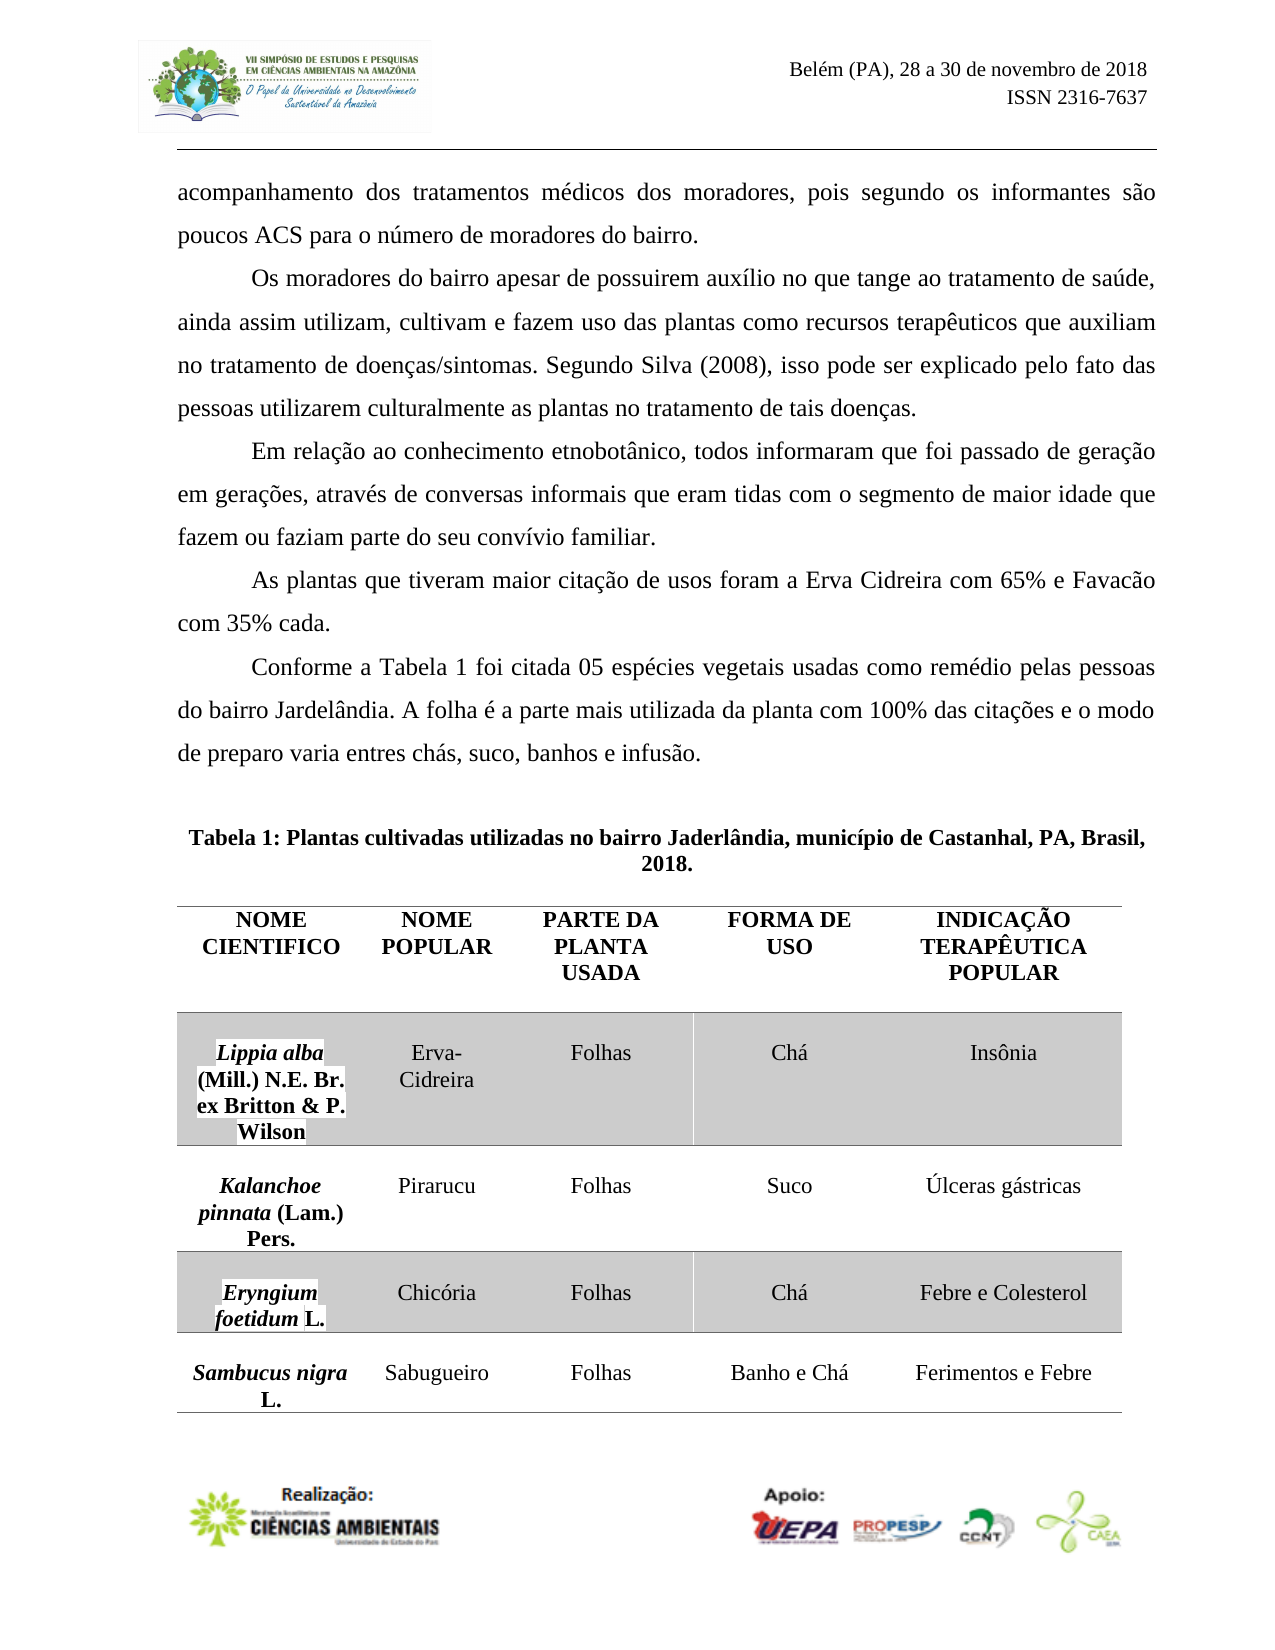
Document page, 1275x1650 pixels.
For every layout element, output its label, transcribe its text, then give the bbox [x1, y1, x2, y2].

table_cell Febre e Colesterol [885, 1252, 1122, 1332]
table_cell Banho e Chá [694, 1333, 885, 1412]
table_cell Chicória [365, 1252, 508, 1332]
table_cell Folhas [508, 1013, 693, 1145]
text As plantas que tiveram maior citação de usos foram a Erva Cidreira com 65% e Favacão com 35% cada. [177, 565, 1157, 637]
text Conforme a Tabela 1 foi citada 05 espécies vegetais usadas como remédio pelas pessoas do bairro Jardelândia. A folha é a parte mais utilizada da planta com 100% das citações e o modo de preparo varia entres chás, suco, banhos e infusão. [177, 652, 1157, 767]
table_cell Chá [694, 1252, 885, 1332]
text Os moradores do bairro apesar de possuirem auxílio no que tange ao tratamento de saúde, ainda assim utilizam, cultivam e fazem uso das plantas como recursos terapêuticos que auxiliam no tratamento de doenças/sintomas. Segundo Silva (2008), isso pode ser explicado pelo fato das pessoas utilizarem culturalmente as plantas no tratamento de tais doenças. [177, 263, 1157, 422]
table_cell Eryngium foetidum L. [177, 1252, 365, 1332]
table_cell Folhas [508, 1333, 693, 1412]
table_cell Folhas [508, 1146, 693, 1251]
table_header INDICAÇÃO TERAPÊUTICA POPULAR [885, 907, 1122, 1012]
table_cell Úlceras gástricas [885, 1146, 1122, 1251]
table_cell Sabugueiro [365, 1333, 508, 1412]
table_header NOME CIENTIFICO [177, 907, 365, 1012]
table_cell Sambucus nigra L. [177, 1333, 365, 1412]
picture [138, 40, 432, 133]
table_cell Chá [694, 1013, 885, 1145]
table_cell Kalanchoe pinnata (Lam.) Pers. [177, 1146, 365, 1251]
table_cell Suco [694, 1146, 885, 1251]
table_cell Folhas [508, 1252, 693, 1332]
table_cell Insônia [885, 1013, 1122, 1145]
table_header PARTE DA PLANTA USADA [508, 907, 693, 1012]
table_cell Pirarucu [365, 1146, 508, 1251]
table_cell Erva- Cidreira [365, 1013, 508, 1145]
table_header NOME POPULAR [365, 907, 508, 1012]
text Em relação ao conhecimento etnobotânico, todos informaram que foi passado de geração em gerações, através de conversas informais que eram tidas com o segmento de maior idade que fazem ou faziam parte do seu convívio familiar. [177, 436, 1157, 551]
table_cell Lippia alba (Mill.) N.E. Br. ex Britton & P. Wilson [177, 1013, 365, 1145]
table_cell Ferimentos e Febre [885, 1333, 1122, 1412]
picture [177, 1479, 1140, 1575]
text Tabela 1: Plantas cultivadas utilizadas no bairro Jaderlândia, município de Castanhal, PA, Brasil, 2018. [177, 824, 1157, 877]
table_header FORMA DE USO [694, 907, 885, 1012]
